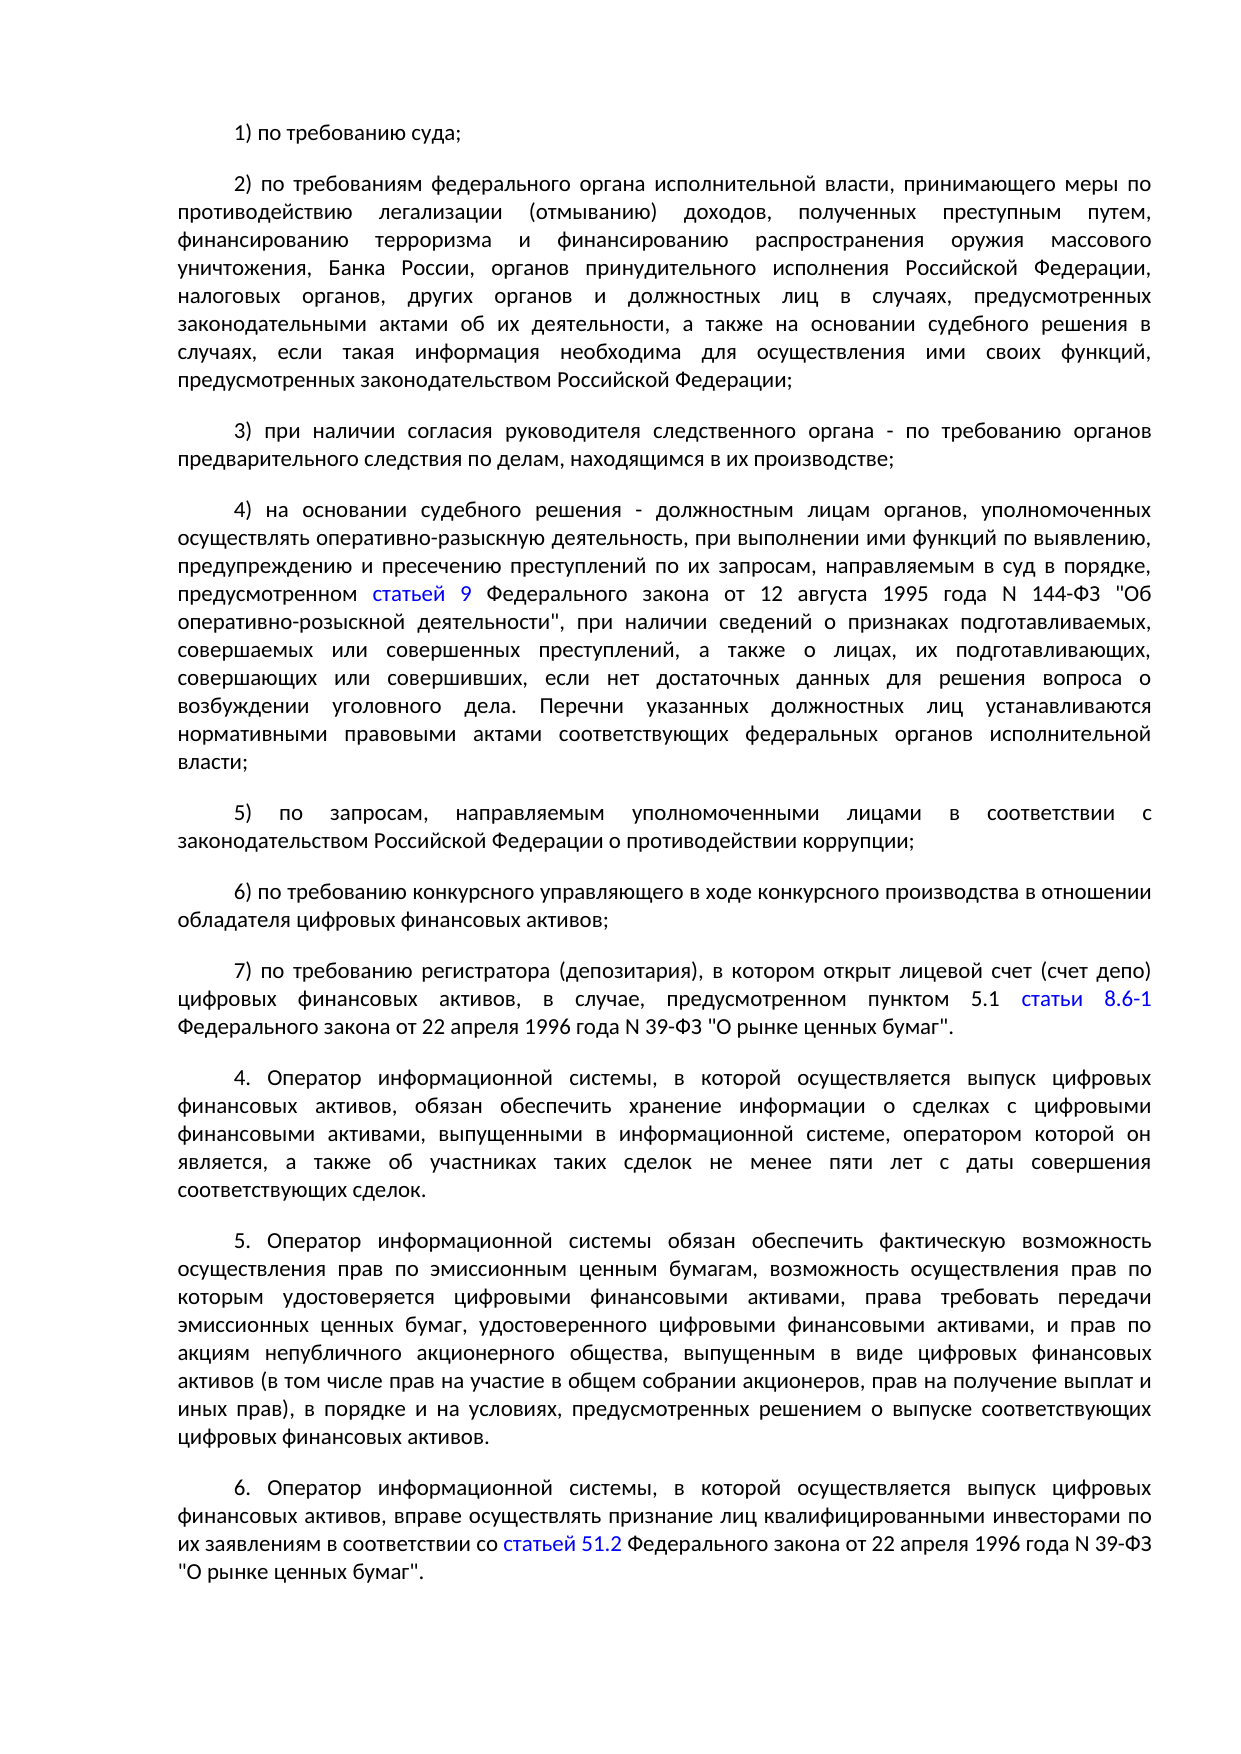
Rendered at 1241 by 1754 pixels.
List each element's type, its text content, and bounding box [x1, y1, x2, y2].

text 6. Оператор информационной системы, в которой осуществляется выпуск цифровых финансовых активов, вправе осуществлять признание лиц квалифицированными инвесторами по их заявлениям в соответствии со статьей 51.2 Федерального закона от 22 апреля 1996 года N 39-ФЗ "О рынке ценных бумаг". [177, 1473, 1152, 1585]
text 7) по требованию регистратора (депозитария), в котором открыт лицевой счет (счет депо) цифровых финансовых активов, в случае, предусмотренном пунктом 5.1 статьи 8.6-1 Федерального закона от 22 апреля 1996 года N 39-ФЗ "О рынке ценных бумаг". [177, 956, 1152, 1040]
text 5. Оператор информационной системы обязан обеспечить фактическую возможность осуществления прав по эмиссионным ценным бумагам, возможность осуществления прав по которым удостоверяется цифровыми финансовыми активами, права требовать передачи эмиссионных ценных бумаг, удостоверенного цифровыми финансовыми активами, и прав по акциям непубличного акционерного общества, выпущенным в виде цифровых финансовых активов (в том числе прав на участие в общем собрании акционеров, прав на получение выплат и иных прав), в порядке и на условиях, предусмотренных решением о выпуске соответствующих цифровых финансовых активов. [177, 1226, 1152, 1450]
text 5) по запросам, направляемым уполномоченными лицами в соответствии с законодательством Российской Федерации о противодействии коррупции; [177, 798, 1152, 854]
text 6) по требованию конкурсного управляющего в ходе конкурсного производства в отношении обладателя цифровых финансовых активов; [177, 877, 1152, 933]
text 2) по требованиям федерального органа исполнительной власти, принимающего меры по противодействию легализации (отмыванию) доходов, полученных преступным путем, финансированию терроризма и финансированию распространения оружия массового уничтожения, Банка России, органов принудительного исполнения Российской Федерации, налоговых органов, других органов и должностных лиц в случаях, предусмотренных законодательными актами об их деятельности, а также на основании судебного решения в случаях, если такая информация необходима для осуществления ими своих функций, предусмотренных законодательством Российской Федерации; [177, 169, 1152, 393]
text 3) при наличии согласия руководителя следственного органа - по требованию органов предварительного следствия по делам, находящимся в их производстве; [177, 416, 1152, 472]
text 4. Оператор информационной системы, в которой осуществляется выпуск цифровых финансовых активов, обязан обеспечить хранение информации о сделках с цифровыми финансовыми активами, выпущенными в информационной системе, оператором которой он является, а также об участниках таких сделок не менее пяти лет с даты совершения соответствующих сделок. [177, 1063, 1152, 1203]
text 1) по требованию суда; [177, 118, 1152, 146]
text 4) на основании судебного решения - должностным лицам органов, уполномоченных осуществлять оперативно-разыскную деятельность, при выполнении ими функций по выявлению, предупреждению и пресечению преступлений по их запросам, направляемым в суд в порядке, предусмотренном статьей 9 Федерального закона от 12 августа 1995 года N 144-ФЗ "Об оперативно-розыскной деятельности", при наличии сведений о признаках подготавливаемых, совершаемых или совершенных преступлений, а также о лицах, их подготавливающих, совершающих или совершивших, если нет достаточных данных для решения вопроса о возбуждении уголовного дела. Перечни указанных должностных лиц устанавливаются нормативными правовыми актами соответствующих федеральных органов исполнительной власти; [177, 495, 1152, 775]
